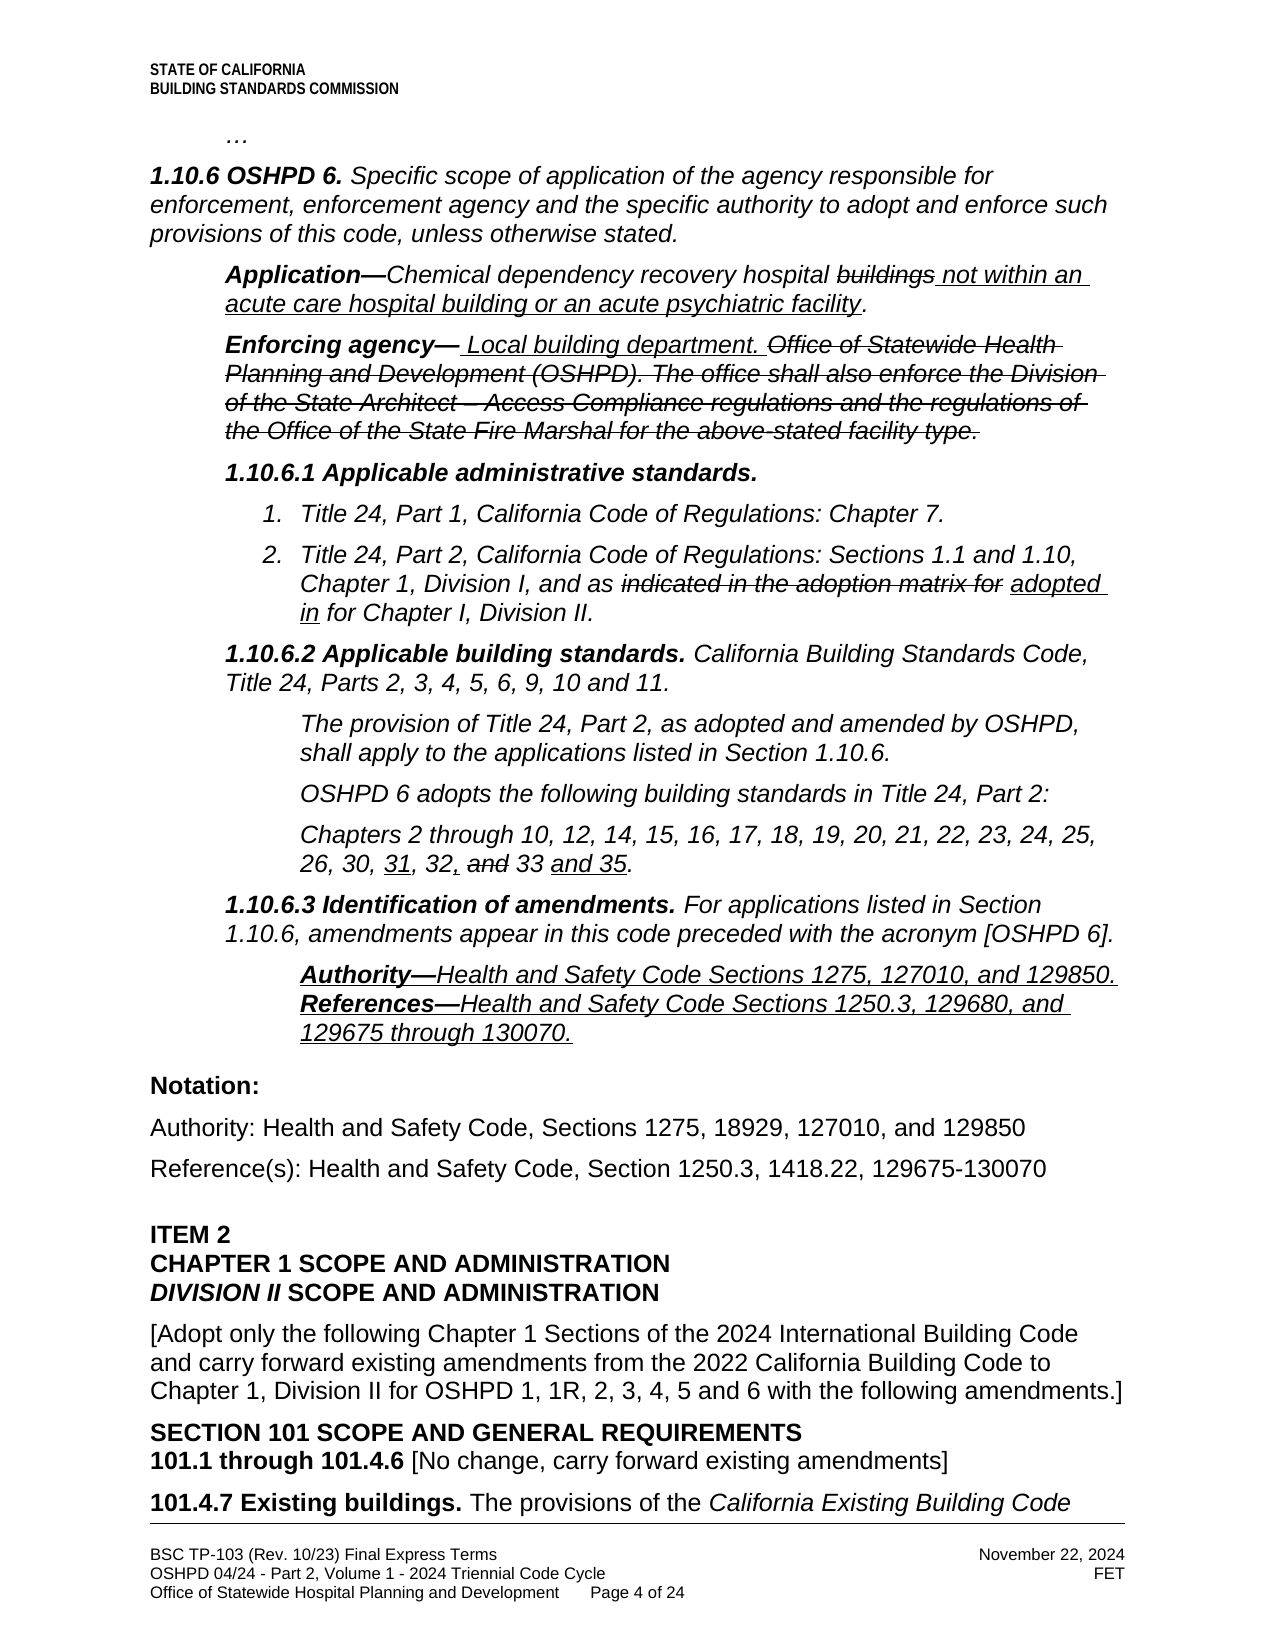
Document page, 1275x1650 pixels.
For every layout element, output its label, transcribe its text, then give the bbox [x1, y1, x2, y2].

text 1.10.6 OSHPD 6. Specific scope of application of the agency responsible for enforcement, enforcement agency and the specific authority to adopt and enforce such provisions of this code, unless otherwise stated. [150, 161, 1125, 247]
text … [225, 120, 1125, 149]
text Authority—Health and Safety Code Sections 1275, 127010, and 129850. [300, 960, 1125, 989]
text Application—Chemical dependency recovery hospital buildings not within an acute care hospital building or an acute psychiatric facility. [225, 260, 1125, 317]
text Reference(s): Health and Safety Code, Section 1250.3, 1418.22, 129675-130070 [150, 1154, 1125, 1182]
text [Adopt only the following Chapter 1 Sections of the 2024 International Building Code and carry forward existing amendments from the 2022 California Building Code to Chapter 1, Division II for OSHPD 1, 1R, 2, 3, 4, 5 and 6 with the following amendments.] [150, 1319, 1125, 1405]
text SECTION 101 SCOPE AND GENERAL REQUIREMENTS [150, 1417, 1125, 1446]
text References—Health and Safety Code Sections 1250.3, 129680, and 129675 through 130070. [300, 989, 1125, 1046]
text The provision of Title 24, Part 2, as adopted and amended by OSHPD, shall apply to the applications listed in Section 1.10.6. [300, 709, 1125, 766]
text Authority: Health and Safety Code, Sections 1275, 18929, 127010, and 129850 [150, 1112, 1125, 1141]
text 2. Title 24, Part 2, California Code of Regulations: Sections 1.1 and 1.10, Chapter 1, Division I, and as indicated in the adoption matrix for adopted in for Chapter I, Division II. [262, 540, 1125, 626]
text 1.10.6.1 Applicable administrative standards. [225, 457, 1125, 486]
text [150, 1487, 1125, 1516]
text Chapters 2 through 10, 12, 14, 15, 16, 17, 18, 19, 20, 21, 22, 23, 24, 25, 26, 30, 31, 32, and 33 and 35. [300, 820, 1125, 877]
text 1.10.6.3 Identification of amendments. For applications listed in Section 1.10.6, amendments appear in this code preceded with the acronym [OSHPD 6]. [225, 890, 1125, 947]
subtitle Notation: [150, 1071, 1125, 1100]
text OSHPD 6 adopts the following building standards in Title 24, Part 2: [300, 779, 1125, 807]
text 1. Title 24, Part 1, California Code of Regulations: Chapter 7. [262, 499, 1125, 527]
text 101.1 through 101.4.6 [No change, carry forward existing amendments] [150, 1446, 1125, 1475]
text 1.10.6.2 Applicable building standards. California Building Standards Code, Title 24, Parts 2, 3, 4, 5, 6, 9, 10 and 11. [225, 639, 1125, 696]
subtitle ITEM 2 CHAPTER 1 SCOPE AND ADMINISTRATION DIVISION II SCOPE AND ADMINISTRATION [150, 1220, 1125, 1306]
text Enforcing agency— Local building department. Office of Statewide Health Planning and Development (OSHPD). The office shall also enforce the Division of the State Architect – Access Compliance regulations and the regulations of the Office of the State Fire Marshal for the above-stated facility type. [225, 330, 1125, 445]
